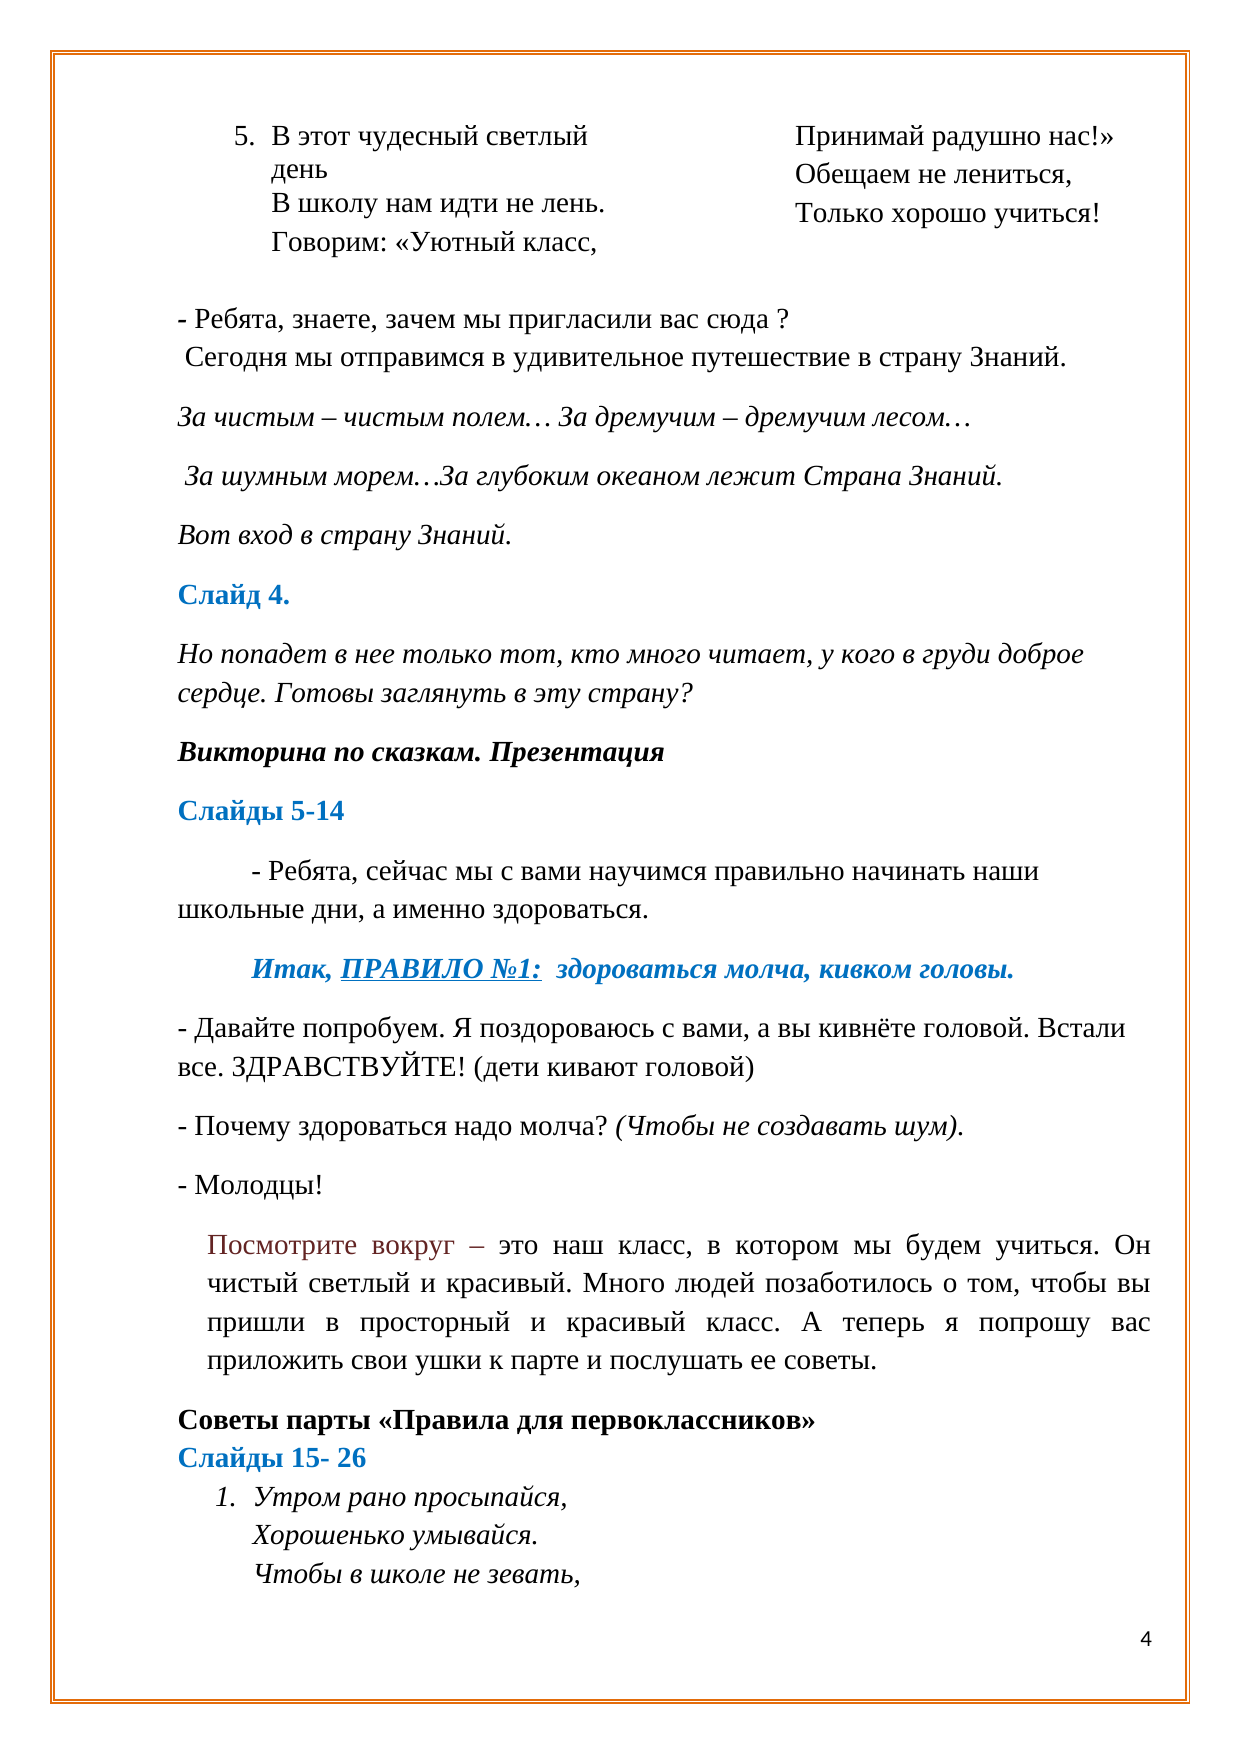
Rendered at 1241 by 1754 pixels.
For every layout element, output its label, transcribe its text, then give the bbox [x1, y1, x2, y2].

text - Ребята, сейчас мы с вами научимся правильно начинать наши школьные дни, а именно здороваться. [177, 853, 1152, 925]
text За шумным морем…За глубоким океаном лежит Страна Знаний. [177, 458, 1152, 492]
text Слайды 5-14 [177, 793, 1152, 827]
list Утром рано просыпайся, [215, 1479, 1152, 1512]
text Викторина по сказкам. Презентация [177, 734, 1152, 768]
text Говорим: «Уютный класс, [271, 224, 627, 257]
text Слайды 15- 26 [177, 1440, 1152, 1474]
text За чистым – чистым полем… За дремучим – дремучим лесом… [177, 399, 1152, 432]
list В этот чудесный светлый день [233, 118, 627, 185]
text Итак, ПРАВИЛО №1: здороваться молча, кивком головы. [177, 951, 1152, 984]
text - Молодцы! [177, 1167, 1152, 1201]
text Советы парты «Правила для первоклассников» [177, 1402, 1152, 1435]
text Только хорошо учиться! [795, 195, 1152, 229]
text В школу нам идти не лень. [271, 185, 627, 219]
text Хорошенько умывайся. [252, 1517, 1152, 1551]
text - Давайте попробуем. Я поздороваюсь с вами, а вы кивнёте головой. Встали все. ЗДРАВСТВУЙТЕ! (дети кивают головой) [177, 1010, 1152, 1082]
text Обещаем не лениться, [795, 157, 1152, 190]
text - Почему здороваться надо молча? (Чтобы не создавать шум). [177, 1108, 1152, 1142]
text Но попадет в нее только тот, кто много читает, у кого в груди доброе сердце. Готовы заглянуть в эту страну? [177, 636, 1152, 708]
text - Ребята, знаете, зачем мы пригласили вас сюда ? [177, 301, 1152, 334]
text Посмотрите вокруг – это наш класс, в котором мы будем учиться. Он чистый светлый и красивый. Много людей позаботилось о том, чтобы вы пришли в просторный и красивый класс. А теперь я попрошу вас приложить свои ушки к парте и послушать ее советы. [207, 1227, 1152, 1376]
text Принимай радушно нас!» [795, 118, 1152, 152]
text Слайд 4. [177, 577, 1152, 610]
text Чтобы в школе не зевать, [252, 1556, 1152, 1589]
text Вот вход в страну Знаний. [177, 517, 1152, 551]
text Сегодня мы отправимся в удивительное путешествие в страну Знаний. [177, 339, 1152, 373]
